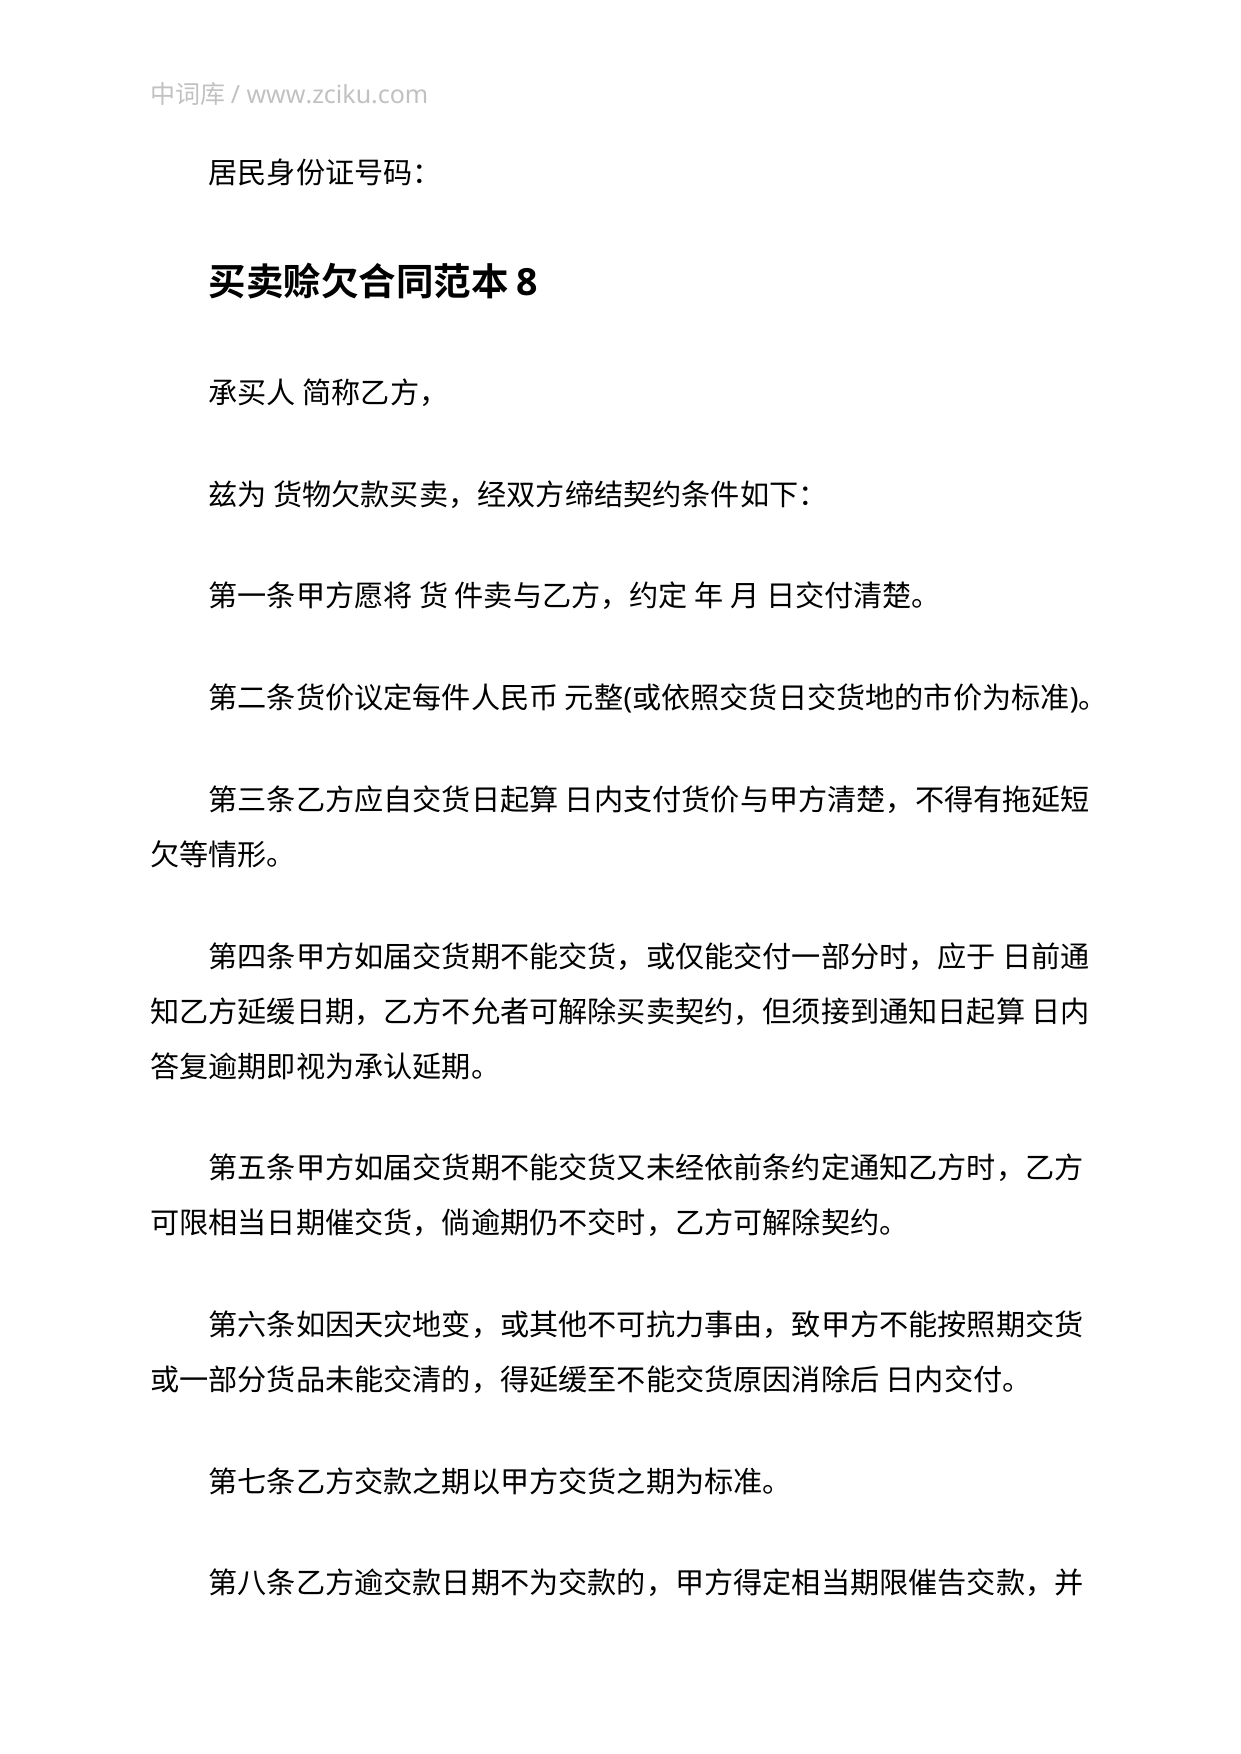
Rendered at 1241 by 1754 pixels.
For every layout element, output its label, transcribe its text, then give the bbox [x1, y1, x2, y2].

text 买卖赊欠合同范本8 [150, 252, 1090, 306]
text 第七条乙方交款之期以甲方交货之期为标准。 [150, 1458, 1090, 1501]
text 承买人 简称乙方， [150, 369, 1090, 412]
text 第一条甲方愿将 货 件卖与乙方，约定 年 月 日交付清楚。 [150, 573, 1090, 615]
text 兹为 货物欠款买卖，经双方缔结契约条件如下： [150, 471, 1090, 513]
text 第六条如因天灾地变，或其他不可抗力事由，致甲方不能按照期交货或一部分货品未能交清的，得延缓至不能交货原因消除后 日内交付。 [150, 1302, 1090, 1399]
text 居民身份证号码： [150, 150, 1090, 192]
text 第五条甲方如届交货期不能交货又未经依前条约定通知乙方时，乙方可限相当日期催交货，倘逾期仍不交时，乙方可解除契约。 [150, 1145, 1090, 1242]
text 第三条乙方应自交货日起算 日内支付货价与甲方清楚，不得有拖延短欠等情形。 [150, 777, 1090, 874]
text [150, 1560, 1090, 1602]
text 第二条货价议定每件人民币 元整(或依照交货日交货地的市价为标准)。 [150, 675, 1090, 717]
text 第四条甲方如届交货期不能交货，或仅能交付一部分时，应于 日前通知乙方延缓日期，乙方不允者可解除买卖契约，但须接到通知日起算 日内答复逾期即视为承认延期。 [150, 933, 1090, 1085]
